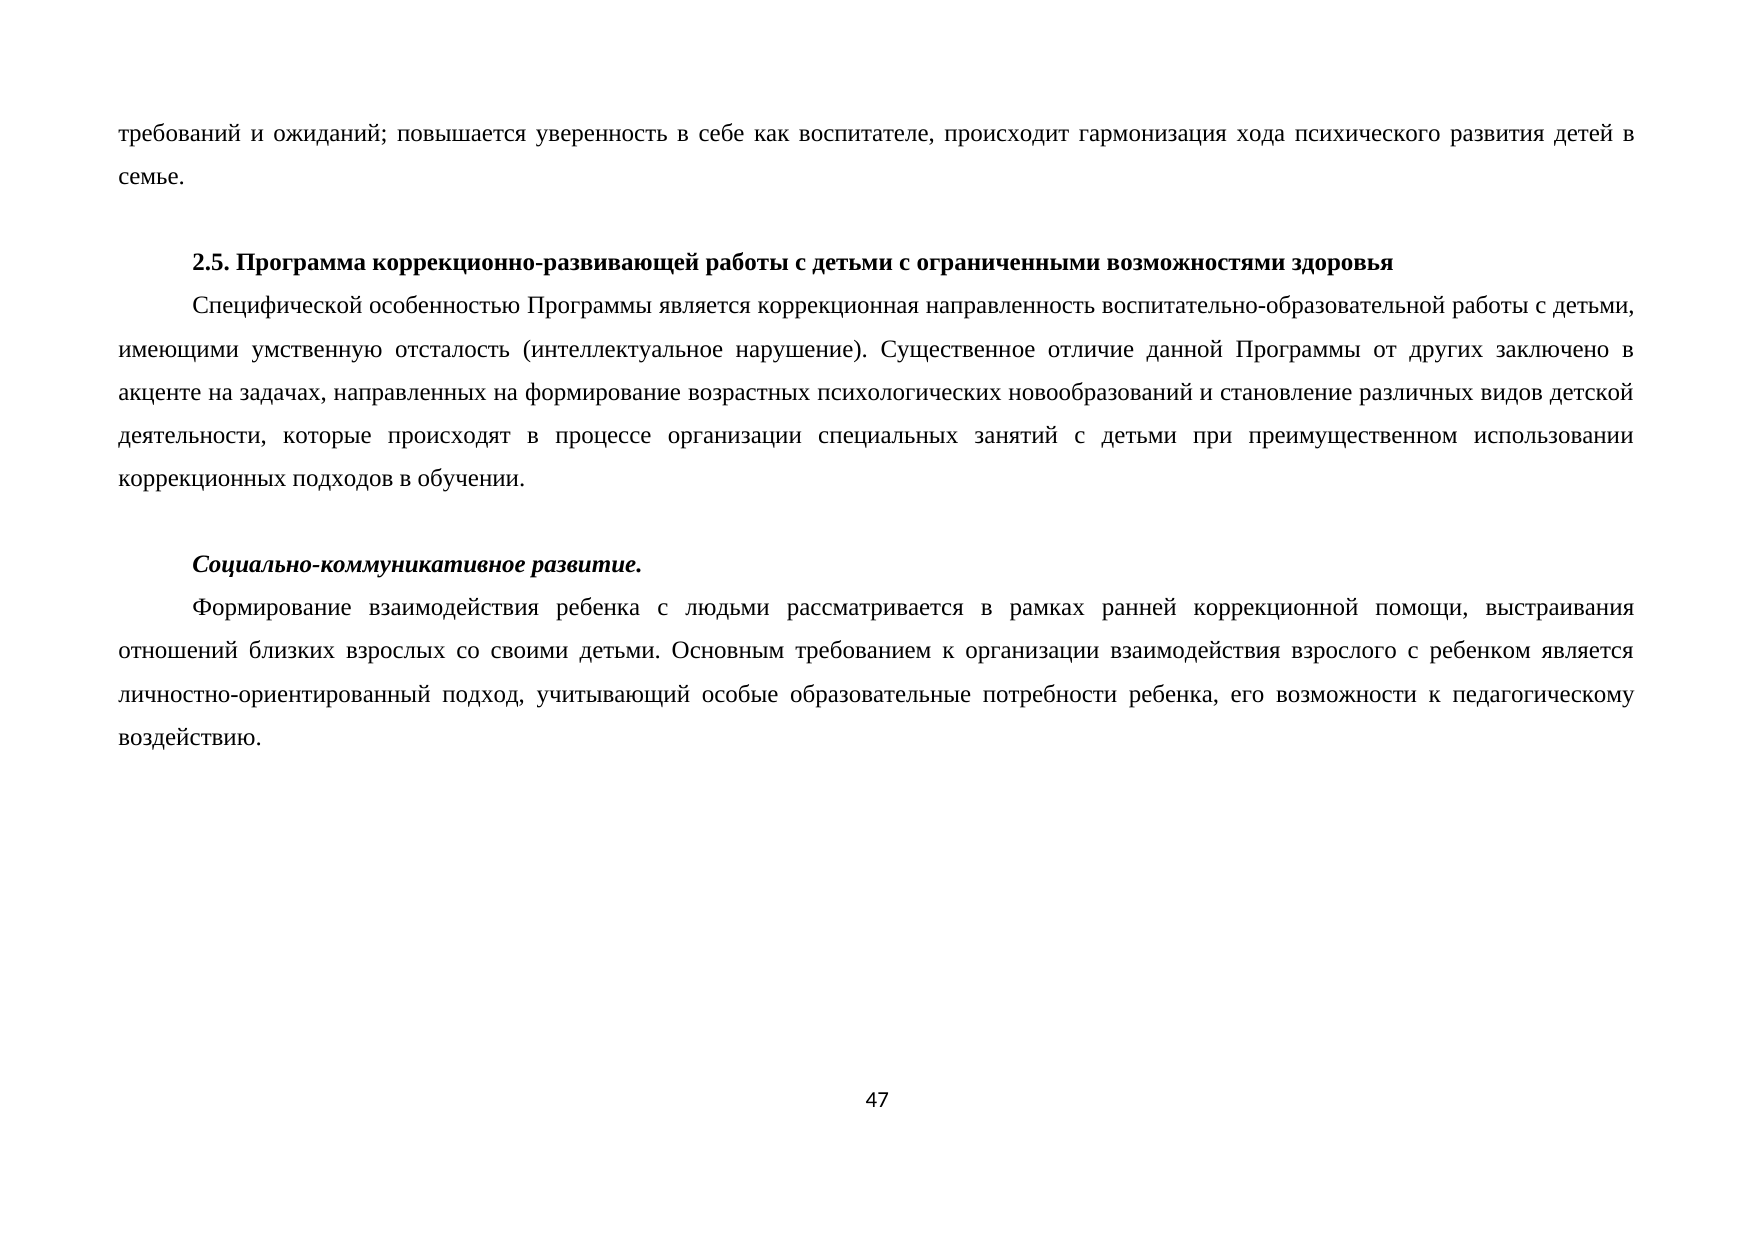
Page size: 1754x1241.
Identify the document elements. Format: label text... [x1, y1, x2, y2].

text Специфической особенностью Программы является коррекционная направленность воспитательно-образовательной работы с детьми, имеющими умственную отсталость (интеллектуальное нарушение). Существенное отличие данной Программы от других заключено в акценте на задачах, направленных на формирование возрастных психологических новообразований и становление различных видов детской деятельности, которые происходят в процессе организации специальных занятий с детьми при преимущественном использовании коррекционных подходов в обучении. [118, 291, 1636, 492]
text Социально-коммуникативное развитие. [118, 549, 1636, 578]
text Формирование взаимодействия ребенка с людьми рассматривается в рамках ранней коррекционной помощи, выстраивания отношений близких взрослых со своими детьми. Основным требованием к организации взаимодействия взрослого с ребенком является личностно-ориентированный подход, учитывающий особые образовательные потребности ребенка, его возможности к педагогическому воздействию. [118, 592, 1636, 751]
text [118, 118, 1636, 190]
subtitle 2.5. Программа коррекционно-развивающей работы с детьми с ограниченными возможностями здоровья [118, 247, 1636, 276]
